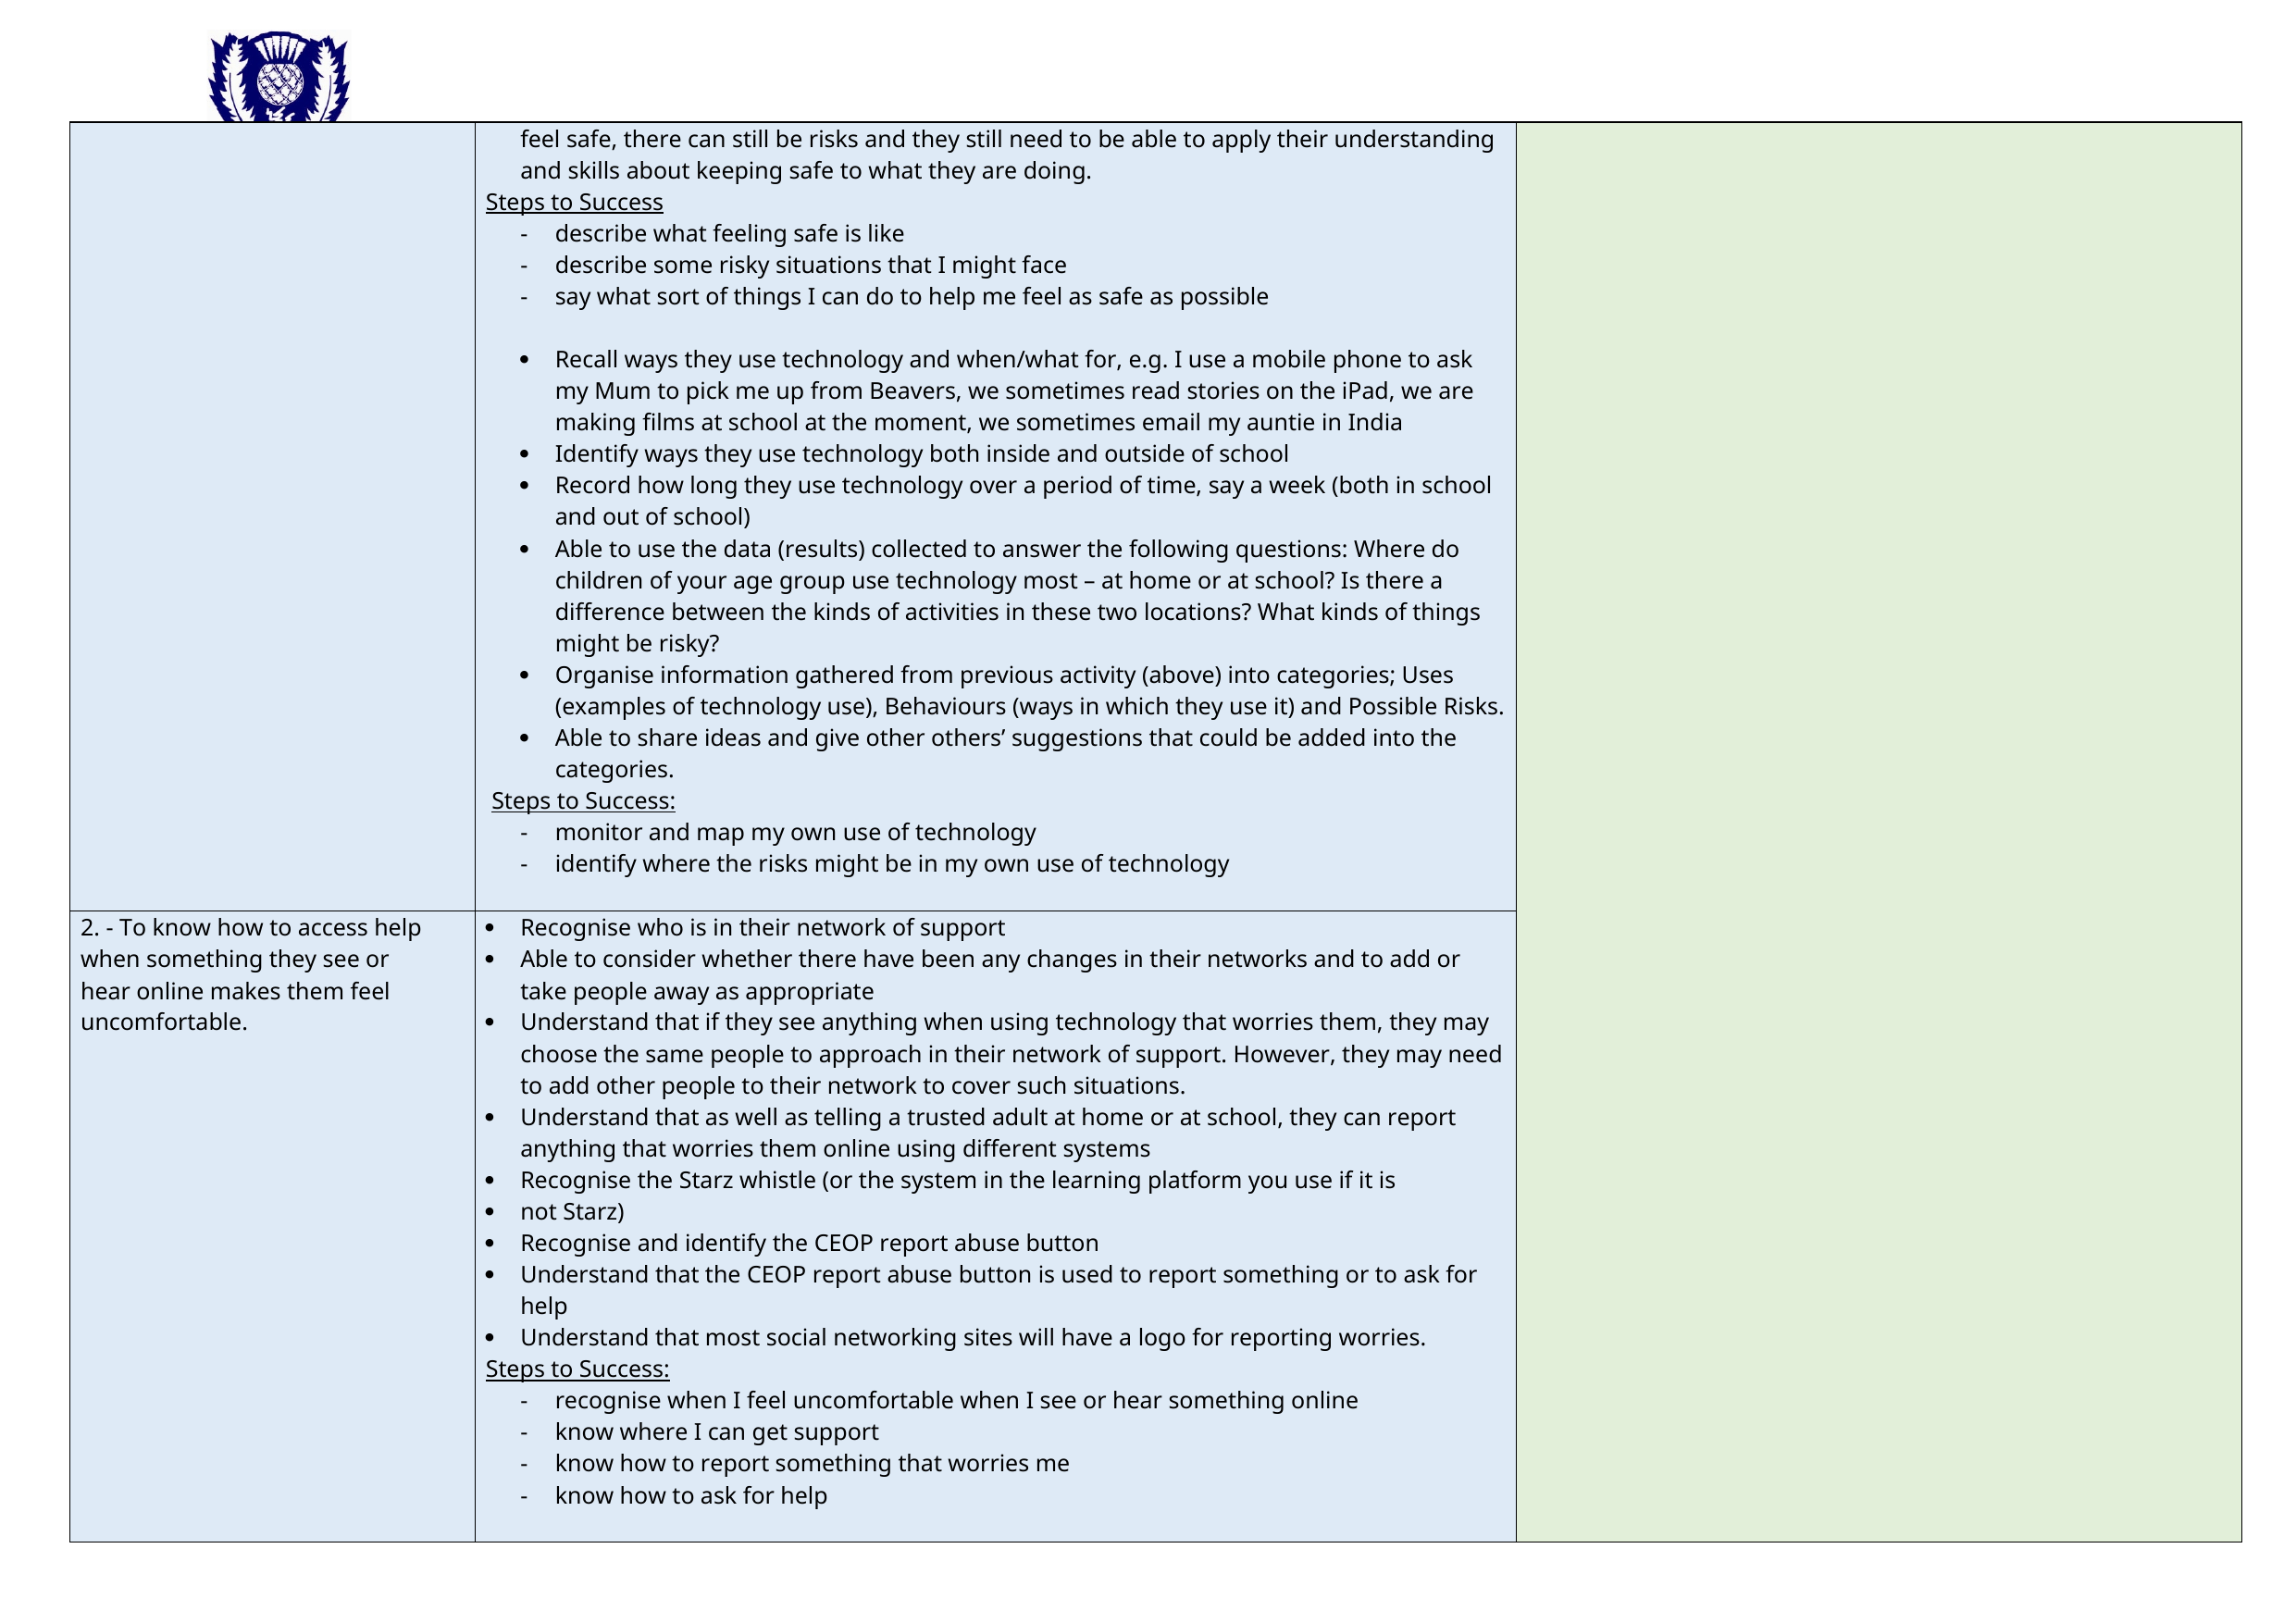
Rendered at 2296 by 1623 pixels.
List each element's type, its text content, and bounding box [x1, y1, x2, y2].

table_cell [1517, 123, 2241, 1542]
picture [206, 30, 352, 121]
table_cell Recognise who is in their network of support Able to consider whether there have been any changes in their networks and to add or take people away as appropriate Understand that if they see anything when using technology that worries them, they may choose the same people to approach in their network of support. However, they may need to add other people to their network to cover such situations. Understand that as well as telling a trusted adult at home or at school, they can report anything that worries them online using different systems Recognise the Starz whistle (or the system in the learning platform you use if it is not Starz) Recognise and identify the CEOP report abuse button Understand that the CEOP report abuse button is used to report something or to ask for help Understand that most social networking sites will have a logo for reporting worries. Steps to Success: recognise when I feel uncomfortable when I see or hear something online know where I can get support know how to report something that worries me know how to ask for help [476, 911, 1516, 1542]
table_cell 2. - To know how to access help when something they see or hear online makes them feel uncomfortable. [70, 911, 475, 1542]
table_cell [70, 123, 475, 911]
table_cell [476, 123, 1516, 911]
